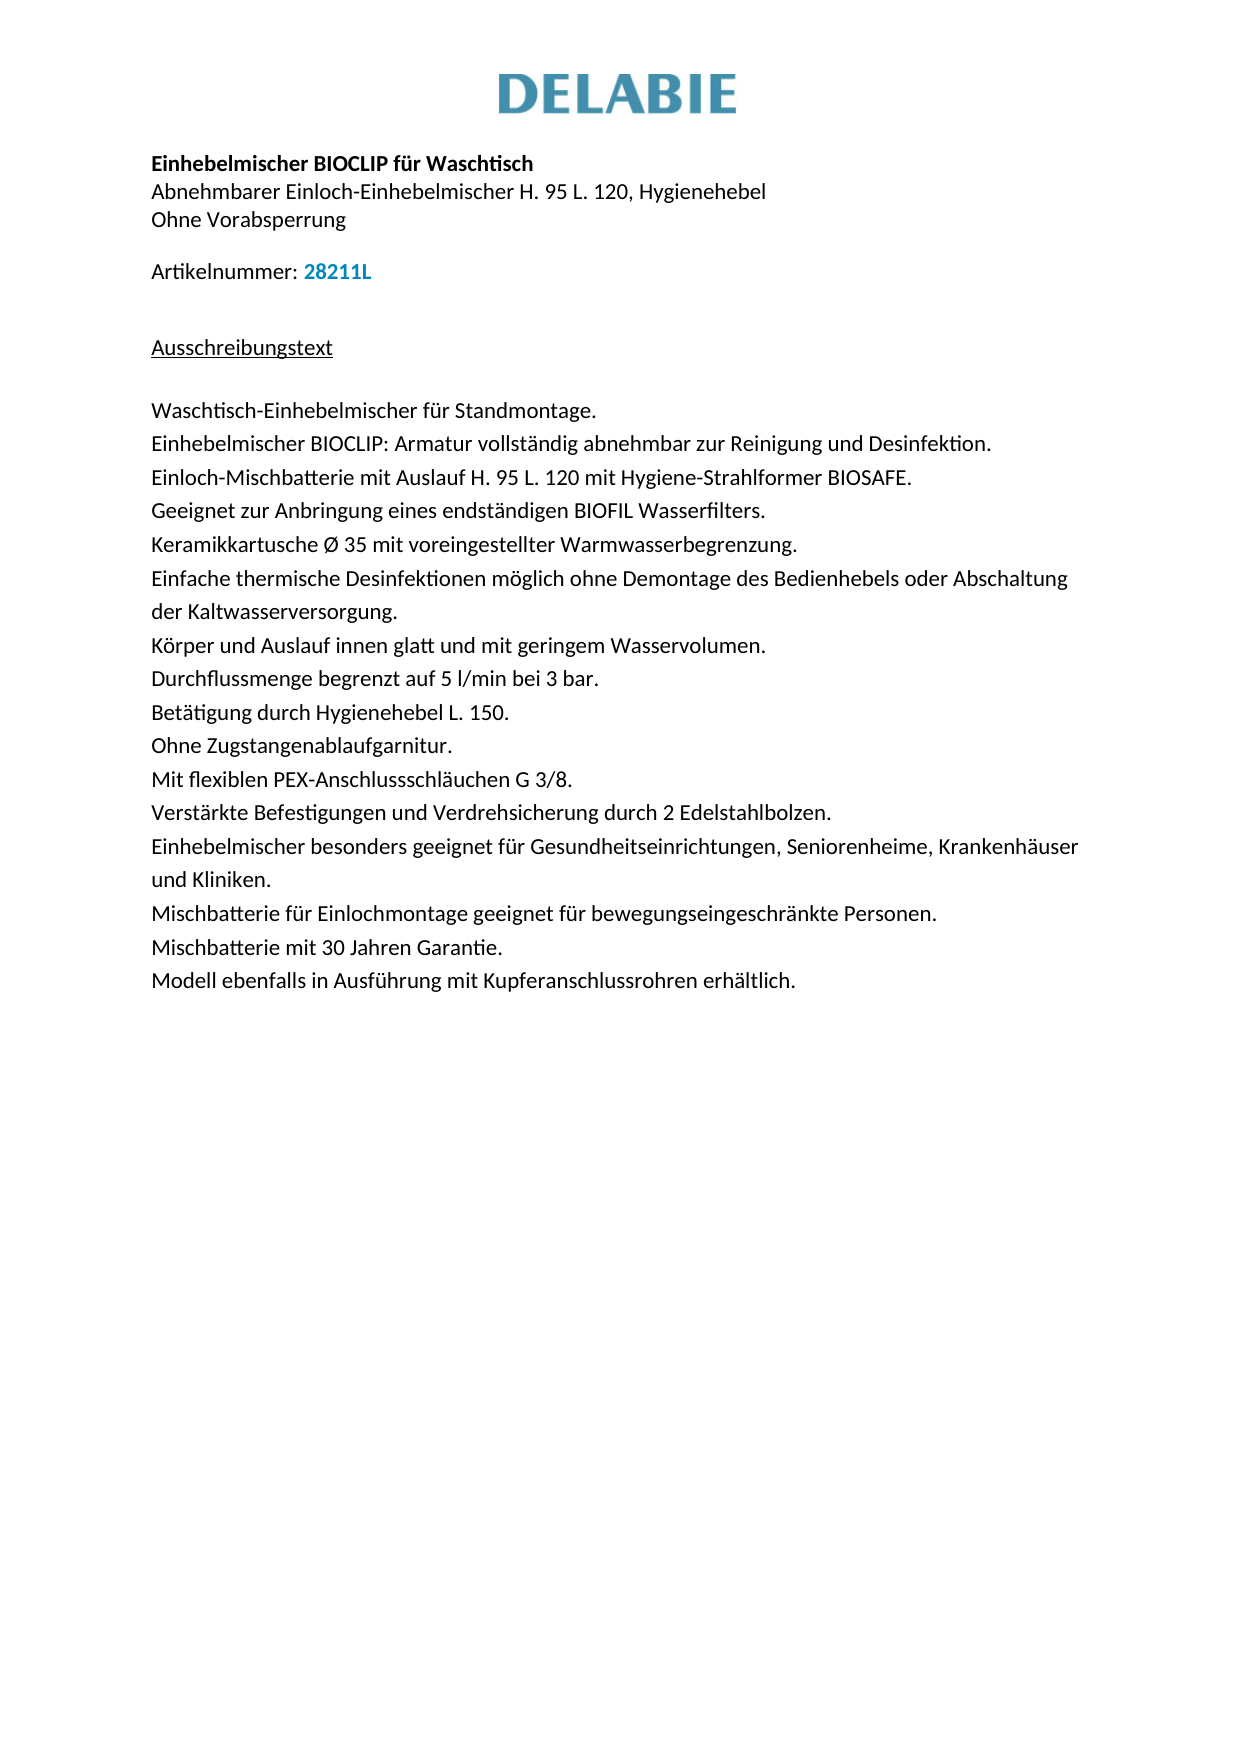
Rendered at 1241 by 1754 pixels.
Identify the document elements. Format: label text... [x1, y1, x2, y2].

text Einhebelmischer BIOCLIP für Waschtisch [151, 149, 1084, 177]
text Geeignet zur Anbringung eines endständigen BIOFIL Wasserfilters. [151, 497, 1084, 525]
text Einhebelmischer BIOCLIP: Armatur vollständig abnehmbar zur Reinigung und Desinfektion. [151, 429, 1084, 458]
text Abnehmbarer Einloch-Einhebelmischer H. 95 L. 120, Hygienehebel [151, 177, 1084, 205]
text Verstärkte Befestigungen und Verdrehsicherung durch 2 Edelstahlbolzen. [151, 798, 1084, 827]
text Einfache thermische Desinfektionen möglich ohne Demontage des Bedienhebels oder Abschaltung der Kaltwasserversorgung. [151, 564, 1084, 625]
text Ohne Vorabsperrung [151, 205, 1084, 233]
text Betätigung durch Hygienehebel L. 150. [151, 698, 1084, 726]
text Einhebelmischer besonders geeignet für Gesundheitseinrichtungen, Seniorenheime, Krankenhäuser und Kliniken. [151, 832, 1084, 894]
text Waschtisch-Einhebelmischer für Standmontage. [151, 396, 1084, 424]
text Artikelnummer: 28211L [151, 257, 1084, 285]
text Durchflussmenge begrenzt auf 5 l/min bei 3 bar. [151, 664, 1084, 692]
text Ohne Zugstangenablaufgarnitur. [151, 731, 1084, 759]
text Ausschreibungstext [151, 333, 1084, 361]
text Mischbatterie für Einlochmontage geeignet für bewegungseingeschränkte Personen. [151, 899, 1084, 927]
text Keramikkartusche Ø 35 mit voreingestellter Warmwasserbegrenzung. [151, 530, 1084, 558]
picture [497, 74, 738, 114]
text Einloch-Mischbatterie mit Auslauf H. 95 L. 120 mit Hygiene-Strahlformer BIOSAFE. [151, 463, 1084, 491]
text Mischbatterie mit 30 Jahren Garantie. [151, 933, 1084, 961]
text Modell ebenfalls in Ausführung mit Kupferanschlussrohren erhältlich. [151, 966, 1084, 994]
text Mit flexiblen PEX-Anschlussschläuchen G 3/8. [151, 765, 1084, 793]
text Körper und Auslauf innen glatt und mit geringem Wasservolumen. [151, 631, 1084, 659]
